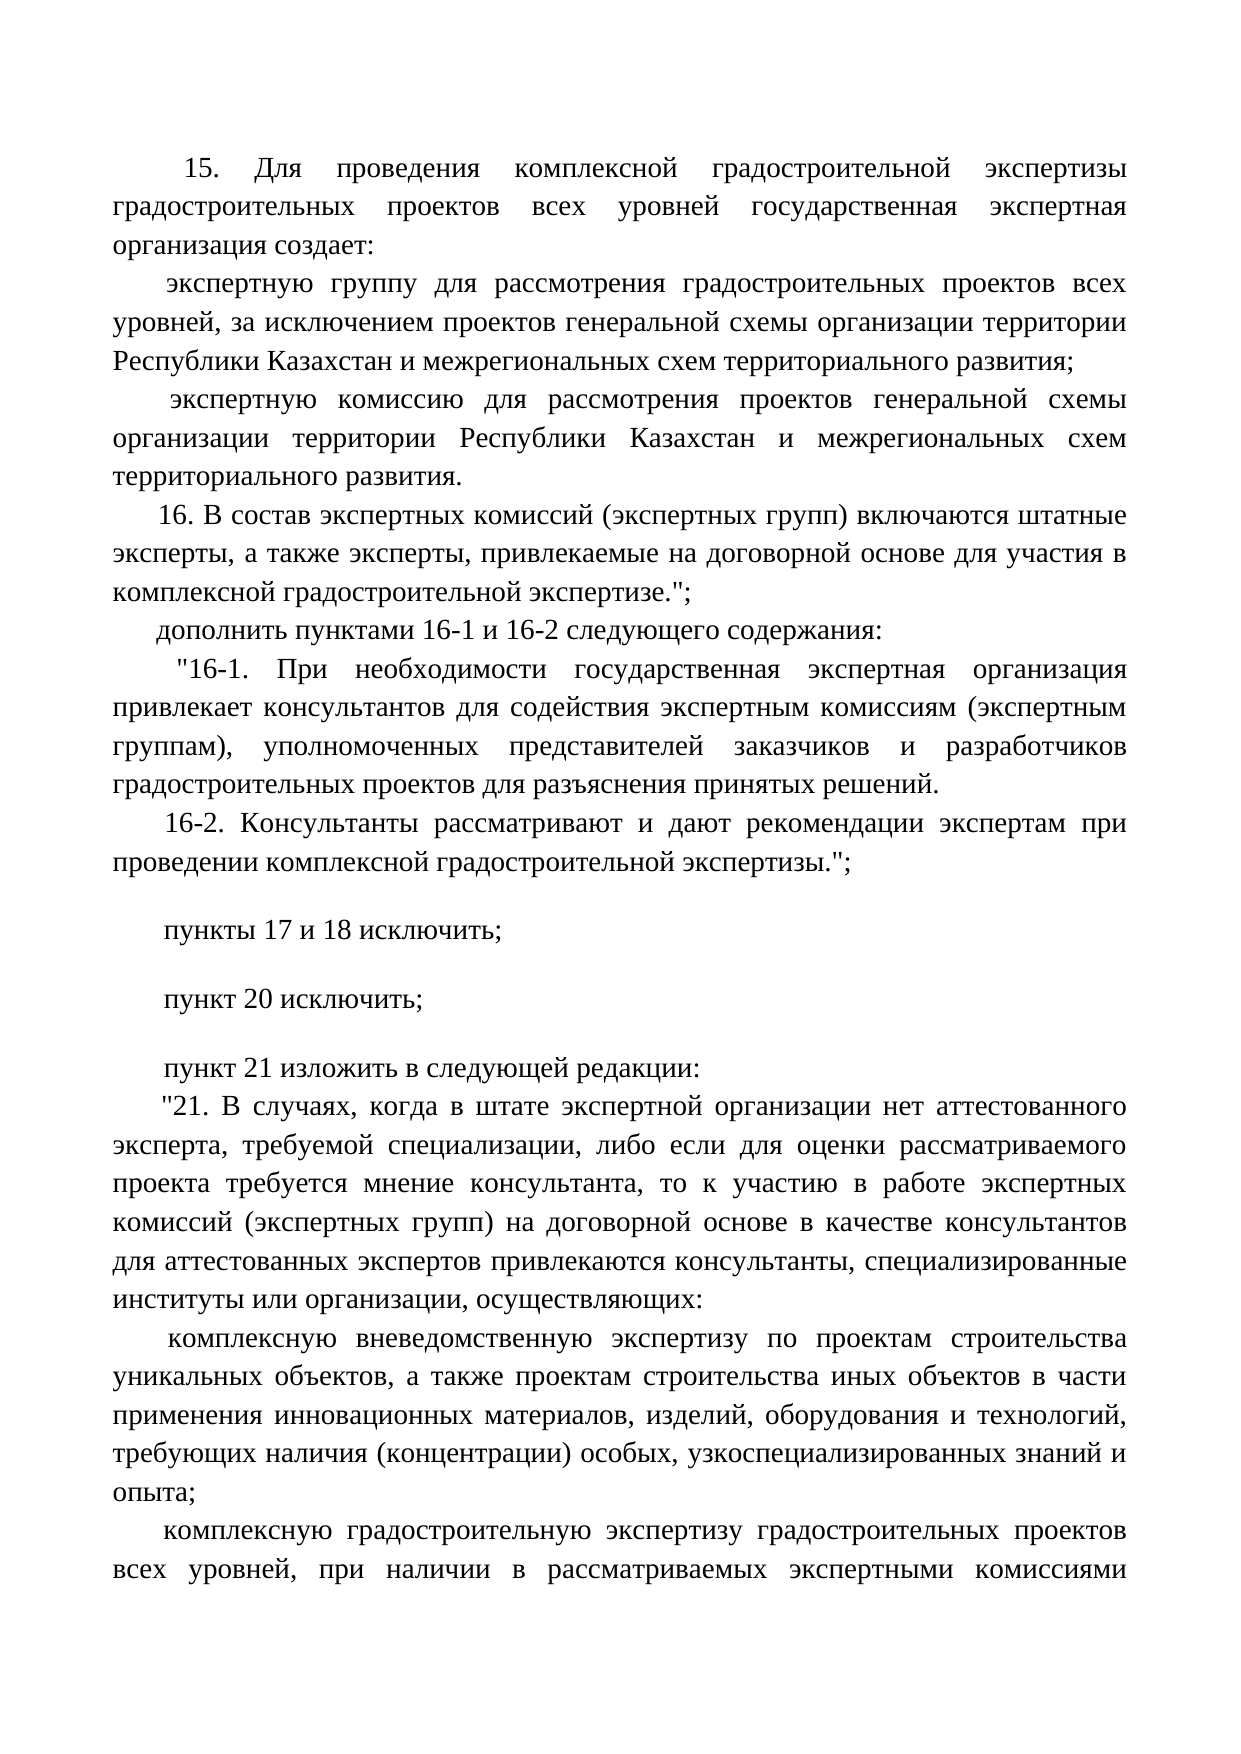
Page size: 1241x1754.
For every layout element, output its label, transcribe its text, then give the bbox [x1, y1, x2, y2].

text пункт 21 изложить в следующей редакции: [112, 1050, 1128, 1083]
text 16. В состав экспертных комиссий (экспертных групп) включаются штатные эксперты, а также эксперты, привлекаемые на договорной основе для участия в комплексной градостроительной экспертизе."; [112, 497, 1128, 607]
text 16-2. Консультанты рассматривают и дают рекомендации экспертам при проведении комплексной градостроительной экспертизы."; [112, 805, 1128, 877]
text экспертную группу для рассмотрения градостроительных проектов всех уровней, за исключением проектов генеральной схемы организации территории Республики Казахстан и межрегиональных схем территориального развития; [112, 266, 1128, 376]
text пункт 20 исключить; [112, 981, 1128, 1015]
text "21. В случаях, когда в штате экспертной организации нет аттестованного эксперта, требуемой специализации, либо если для оценки рассматриваемого проекта требуется мнение консультанта, то к участию в работе экспертных комиссий (экспертных групп) на договорной основе в качестве консультантов для аттестованных экспертов привлекаются консультанты, специализированные институты или организации, осуществляющих: [112, 1088, 1128, 1315]
text комплексную вневедомственную экспертизу по проектам строительства уникальных объектов, а также проектам строительства иных объектов в части применения инновационных материалов, изделий, оборудования и технологий, требующих наличия (концентрации) особых, узкоспециализированных знаний и опыта; [112, 1320, 1128, 1507]
text пункты 17 и 18 исключить; [112, 912, 1128, 946]
text экспертную комиссию для рассмотрения проектов генеральной схемы организации территории Республики Казахстан и межрегиональных схем территориального развития. [112, 381, 1128, 492]
text "16-1. При необходимости государственная экспертная организация привлекает консультантов для содействия экспертным комиссиям (экспертным группам), уполномоченных представителей заказчиков и разработчиков градостроительных проектов для разъяснения принятых решений. [112, 651, 1128, 800]
text 15. Для проведения комплексной градостроительной экспертизы градостроительных проектов всех уровней государственная экспертная организация создает: [112, 150, 1128, 261]
text дополнить пунктами 16-1 и 16-2 следующего содержания: [112, 612, 1128, 646]
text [112, 1512, 1128, 1584]
